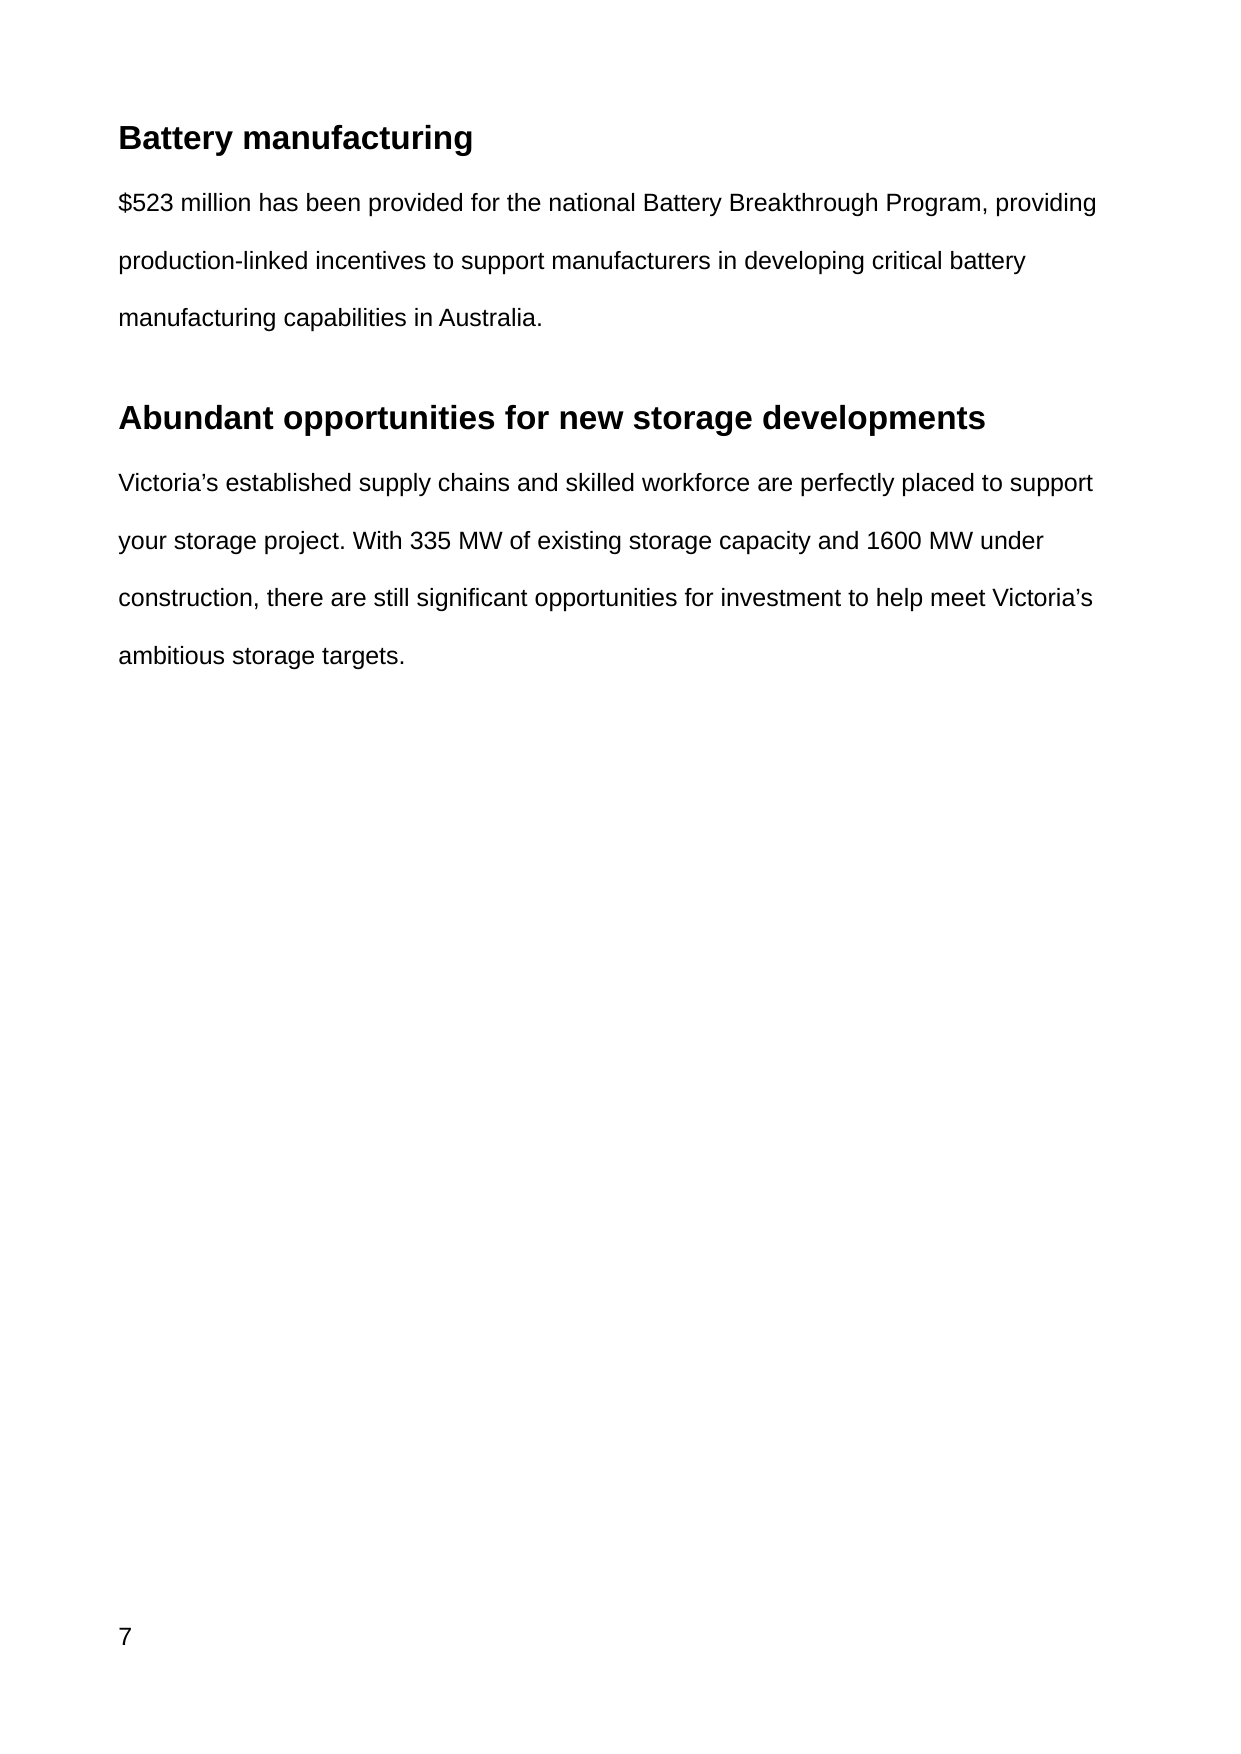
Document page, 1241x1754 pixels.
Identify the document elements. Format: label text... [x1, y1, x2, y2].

subtitle Abundant opportunities for new storage developments [118, 398, 1122, 437]
text Victoria’s established supply chains and skilled workforce are perfectly placed to support your storage project. With 335 MW of existing storage capacity and 1600 MW under construction, there are still significant opportunities for investment to help meet Victoria’s ambitious storage targets. [118, 468, 1122, 669]
subtitle Battery manufacturing [118, 118, 1122, 157]
text $523 million has been provided for the national Battery Breakthrough Program, providing production-linked incentives to support manufacturers in developing critical battery manufacturing capabilities in Australia. [118, 188, 1122, 332]
